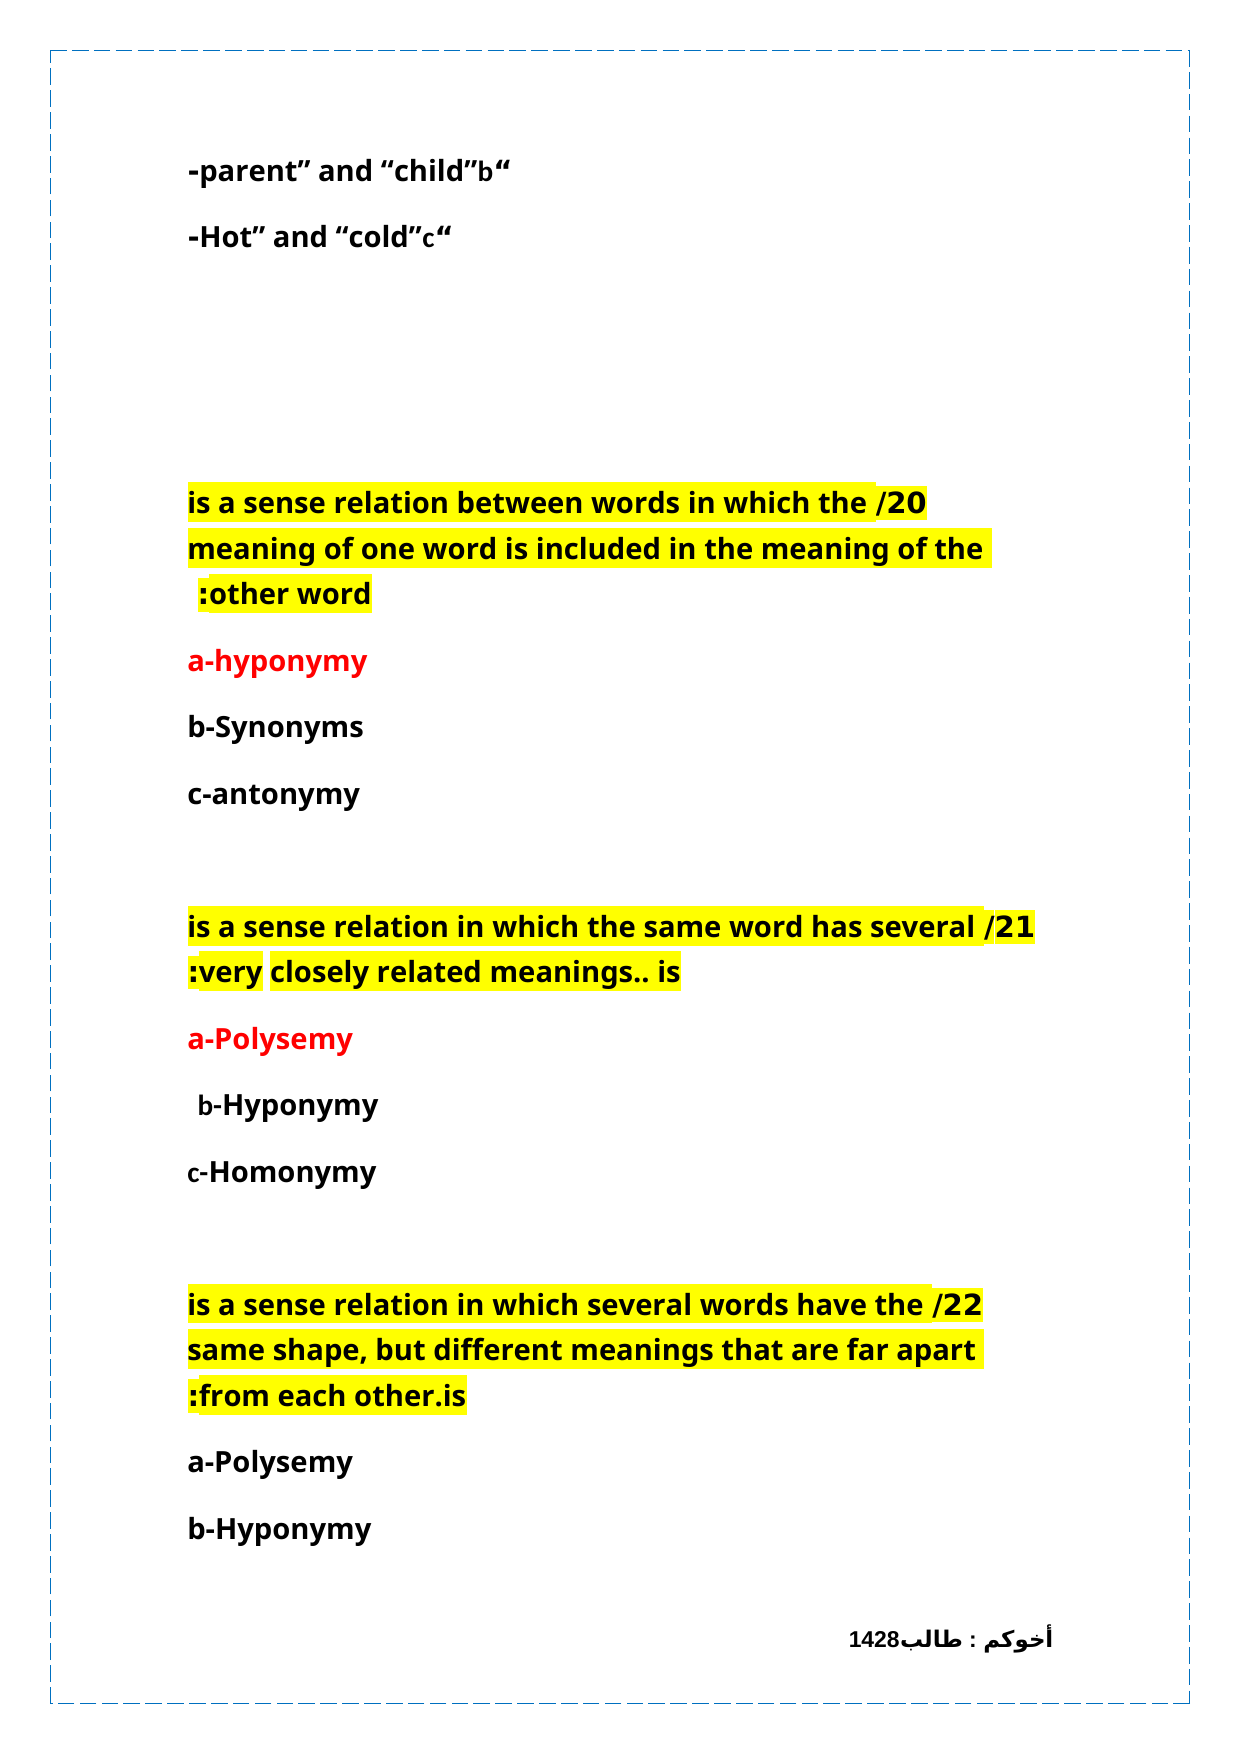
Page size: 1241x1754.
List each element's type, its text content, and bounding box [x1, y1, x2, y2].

text b-Synonyms [187, 706, 1053, 746]
text 22/is a sense relation in which several words have the same shape, but different meanings that are far apart from each other.is: [187, 1284, 1053, 1415]
text “Hot” and “cold”c- [187, 216, 1053, 256]
text 21/is a sense relation in which the same word has several very closely related meanings.. is: [187, 906, 1053, 991]
text b-Hyponymy [187, 1508, 1053, 1548]
text b-Hyponymy [187, 1084, 1053, 1124]
text c-Homonymy [187, 1151, 1053, 1191]
text c-antonymy [187, 773, 1053, 813]
text a-Polysemy [187, 1018, 1053, 1058]
text “parent” and “child”b- [187, 150, 1053, 190]
text a-Polysemy [187, 1441, 1053, 1481]
text a-hyponymy [187, 640, 1053, 680]
text 20/is a sense relation between words in which the meaning of one word is included in the meaning of the other word: [187, 482, 1053, 613]
